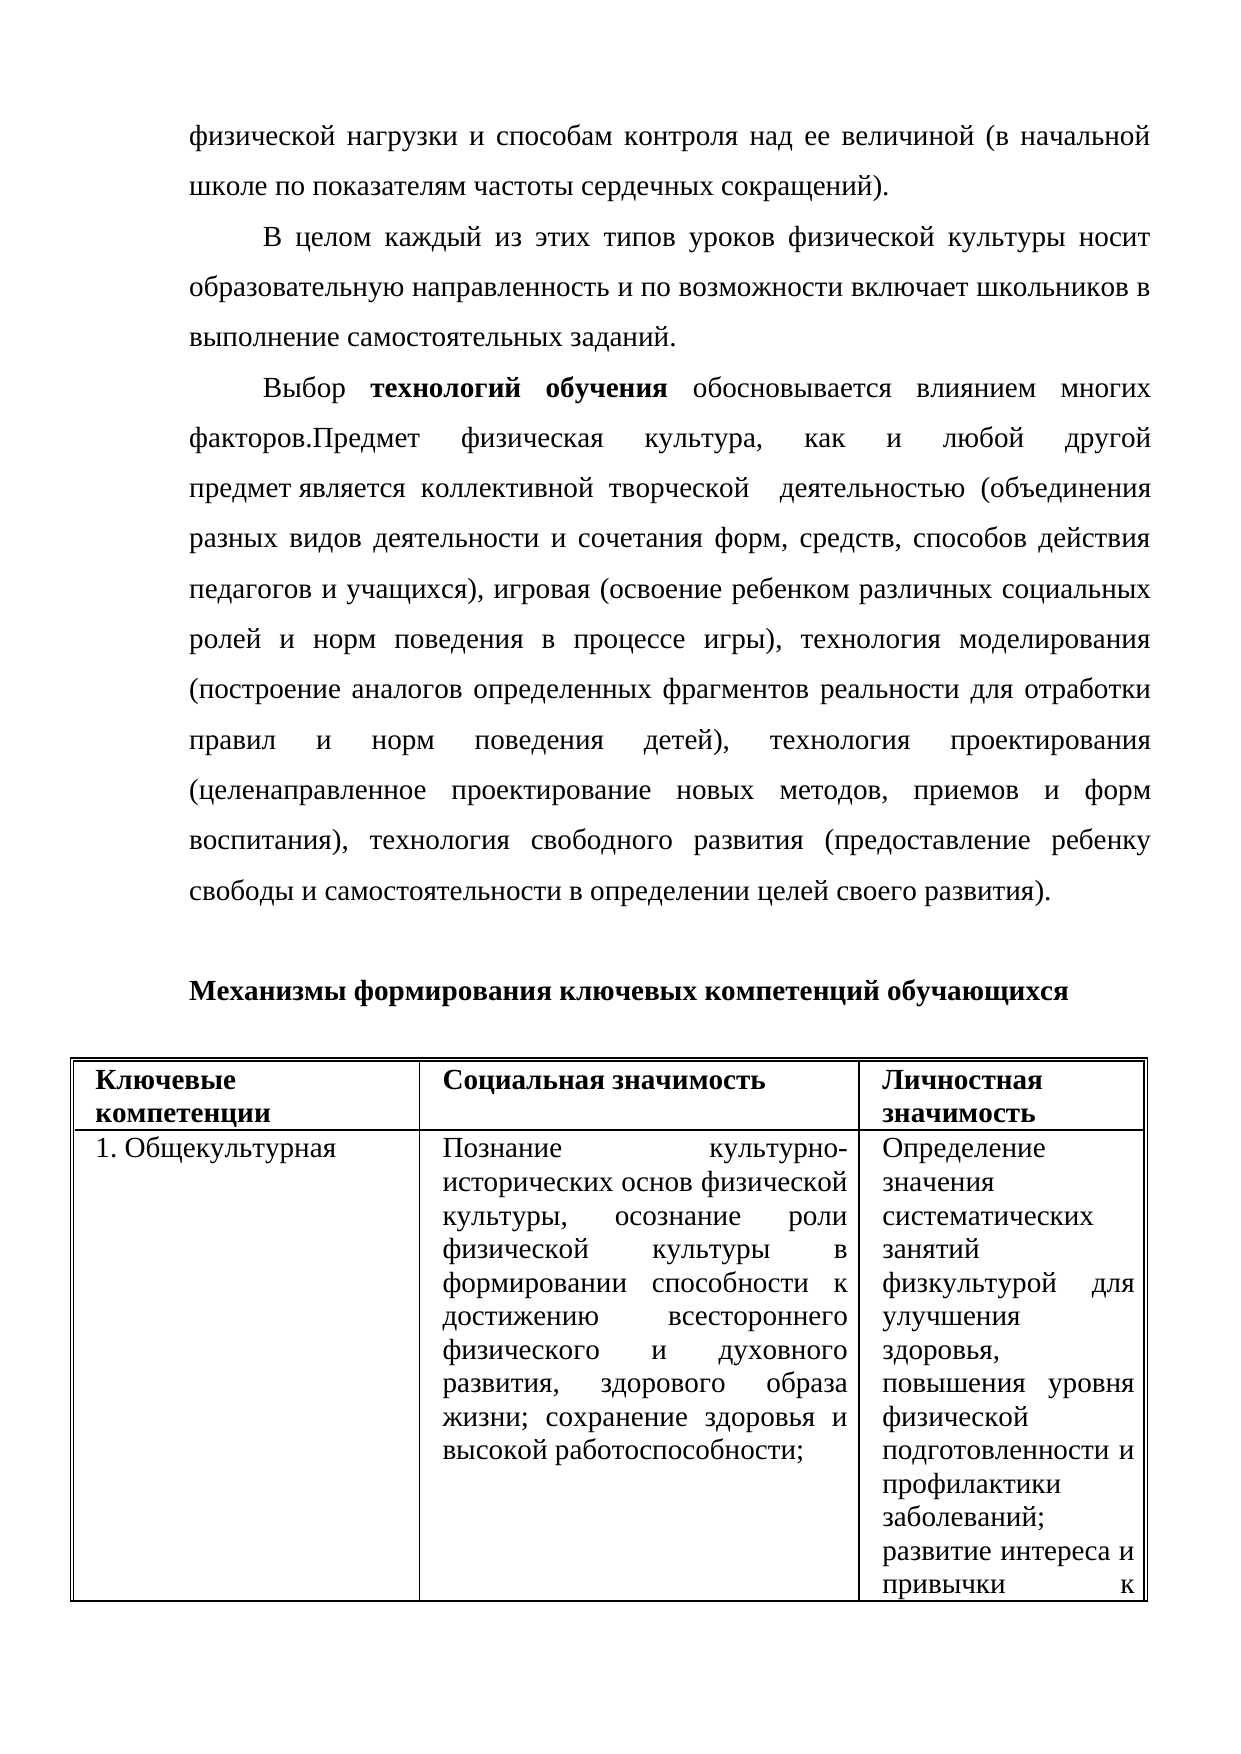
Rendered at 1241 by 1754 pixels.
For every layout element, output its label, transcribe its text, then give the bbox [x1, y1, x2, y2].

table_header Социальная значимость [420, 1062, 858, 1129]
table_cell 1. Общекультурная [74, 1130, 419, 1600]
text В целом каждый из этих типов уроков физической культуры носит образовательную направленность и по возможности включает школьников в выполнение самостоятельных заданий. [189, 219, 1152, 353]
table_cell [860, 1131, 1143, 1600]
text Выбор технологий обучения обосновывается влиянием многих факторов.Предмет физическая культура, как и любой другой предмет является коллективной творческой деятельностью (объединения разных видов деятельности и сочетания форм, средств, способов действия педагогов и учащихся), игровая (освоение ребенком различных социальных ролей и норм поведения в процессе игры), технология моделирования (построение аналогов определенных фрагментов реальности для отработки правил и норм поведения детей), технология проектирования (целенаправленное проектирование новых методов, приемов и форм воспитания), технология свободного развития (предоставление ребенку свободы и самостоятельности в определении целей своего развития). [189, 370, 1152, 906]
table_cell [420, 1131, 858, 1600]
table_header Ключевые компетенции [74, 1062, 419, 1129]
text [189, 118, 1152, 202]
table_header Личностная значимость [860, 1062, 1143, 1129]
text Механизмы формирования ключевых компетенций обучающихся [189, 973, 1152, 1007]
